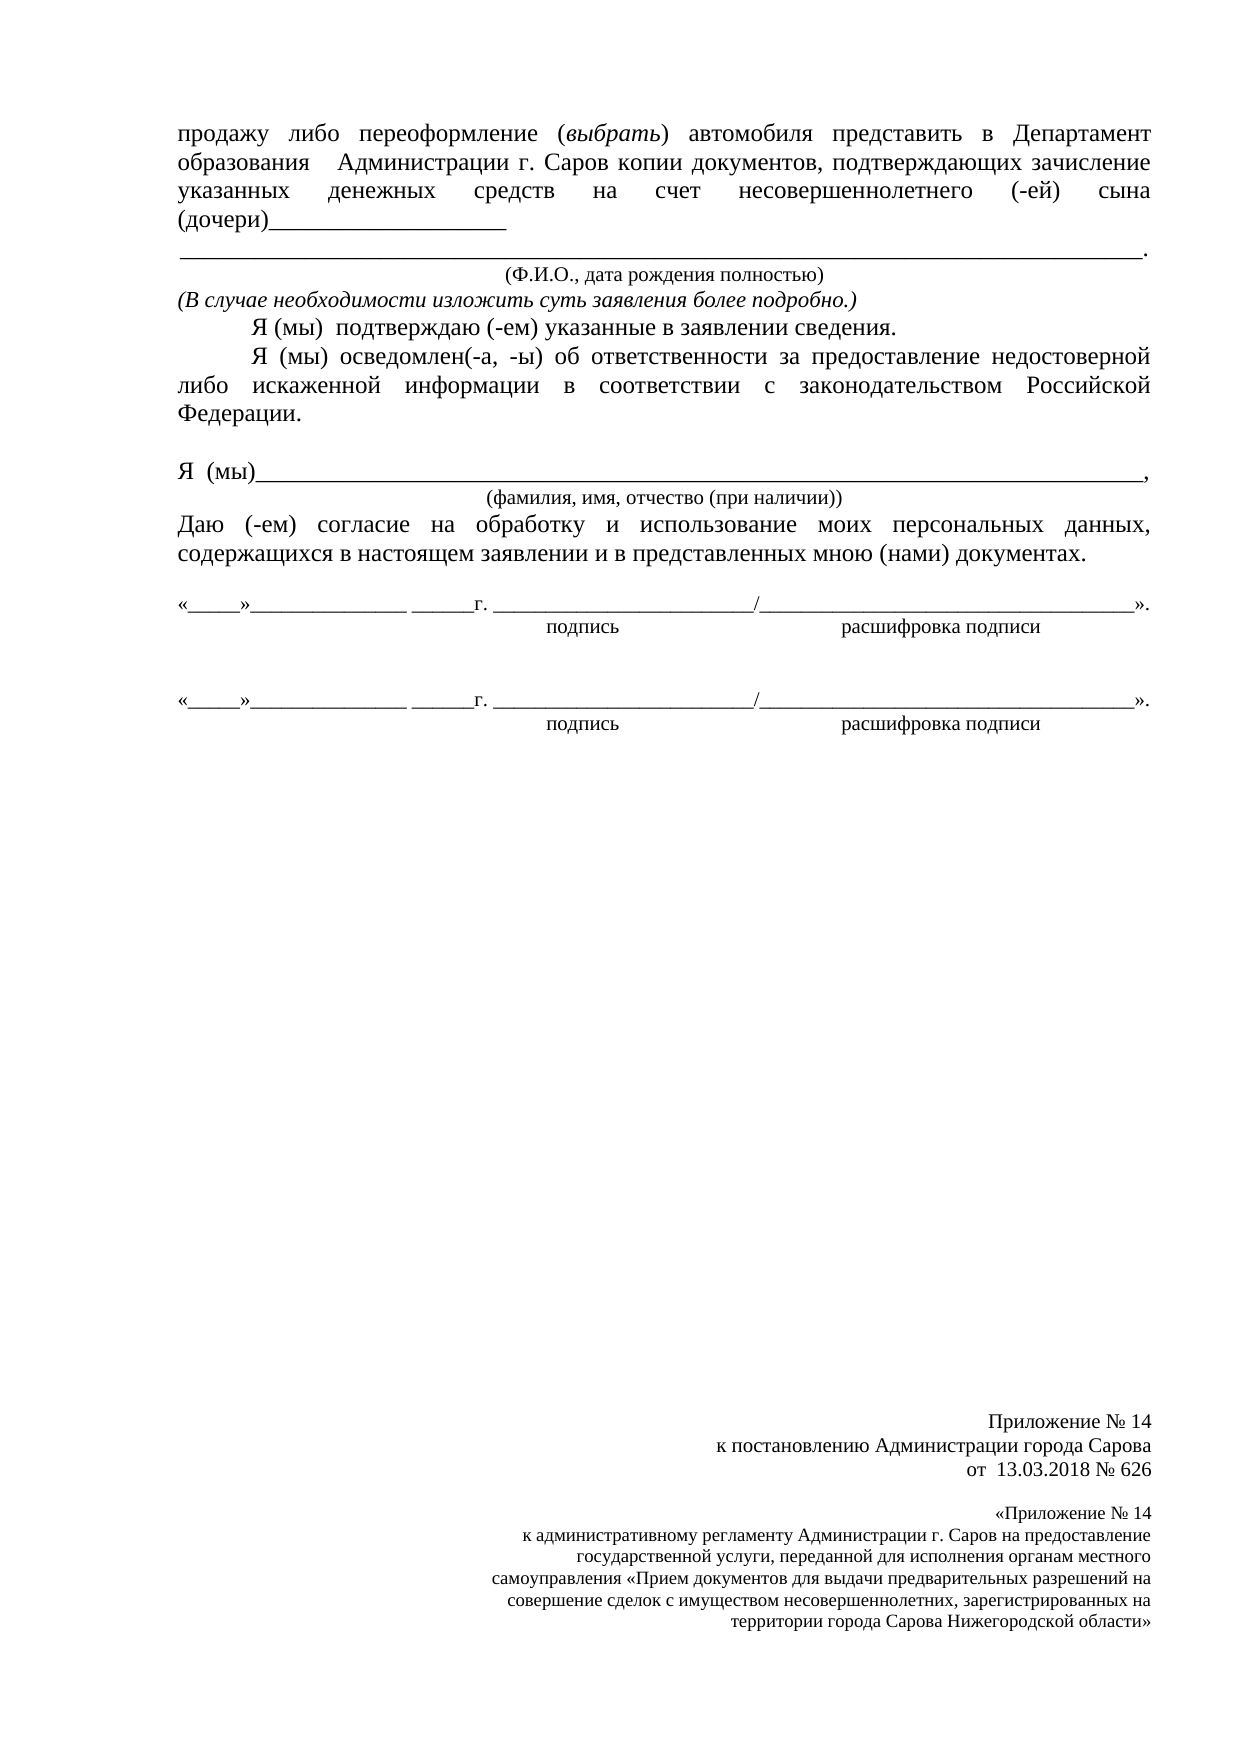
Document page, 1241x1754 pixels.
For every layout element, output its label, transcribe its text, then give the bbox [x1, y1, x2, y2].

text Я (мы)_______________________________________________________________________, [177, 456, 1152, 485]
text Даю (-ем) согласие на обработку и использование моих персональных данных, содержащихся в настоящем заявлении и в представленных мною (нами) документах. [177, 509, 1152, 566]
text (фамилия, имя, отчество (при наличии)) [177, 485, 1152, 509]
text (В случае необходимости изложить суть заявления более подробно.) [177, 286, 1152, 312]
text к административному регламенту Администрации г. Саров на предоставление государственной услуги, переданной для исполнения органам местного самоуправления «Прием документов для выдачи предварительных разрешений на совершение сделок с имуществом несовершеннолетних, зарегистрированных на территории города Сарова Нижегородской области» [472, 1524, 1152, 1632]
text «_____»_______________ ______г. _________________________/____________________________________». [177, 590, 1152, 614]
text подпись расшифровка подписи [177, 614, 1152, 638]
text «Приложение № 14 [397, 1502, 1152, 1524]
text «_____»_______________ ______г. _________________________/____________________________________». [177, 687, 1152, 711]
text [177, 118, 1152, 233]
text Я (мы) подтверждаю (-ем) указанные в заявлении сведения. [177, 312, 1152, 341]
text подпись расшифровка подписи [471, 711, 1152, 735]
text от 13.03.2018 № 626 [693, 1457, 1152, 1481]
text Я (мы) осведомлен(-а, -ы) об ответственности за предоставление недостоверной либо искаженной информации в соответствии с законодательством Российской Федерации. [177, 341, 1152, 427]
text _____________________________________________________________________________. (Ф.И.О., дата рождения полностью) [177, 233, 1152, 286]
text Приложение № 14 [692, 1408, 1152, 1433]
text к постановлению Администрации города Сарова [693, 1433, 1152, 1457]
